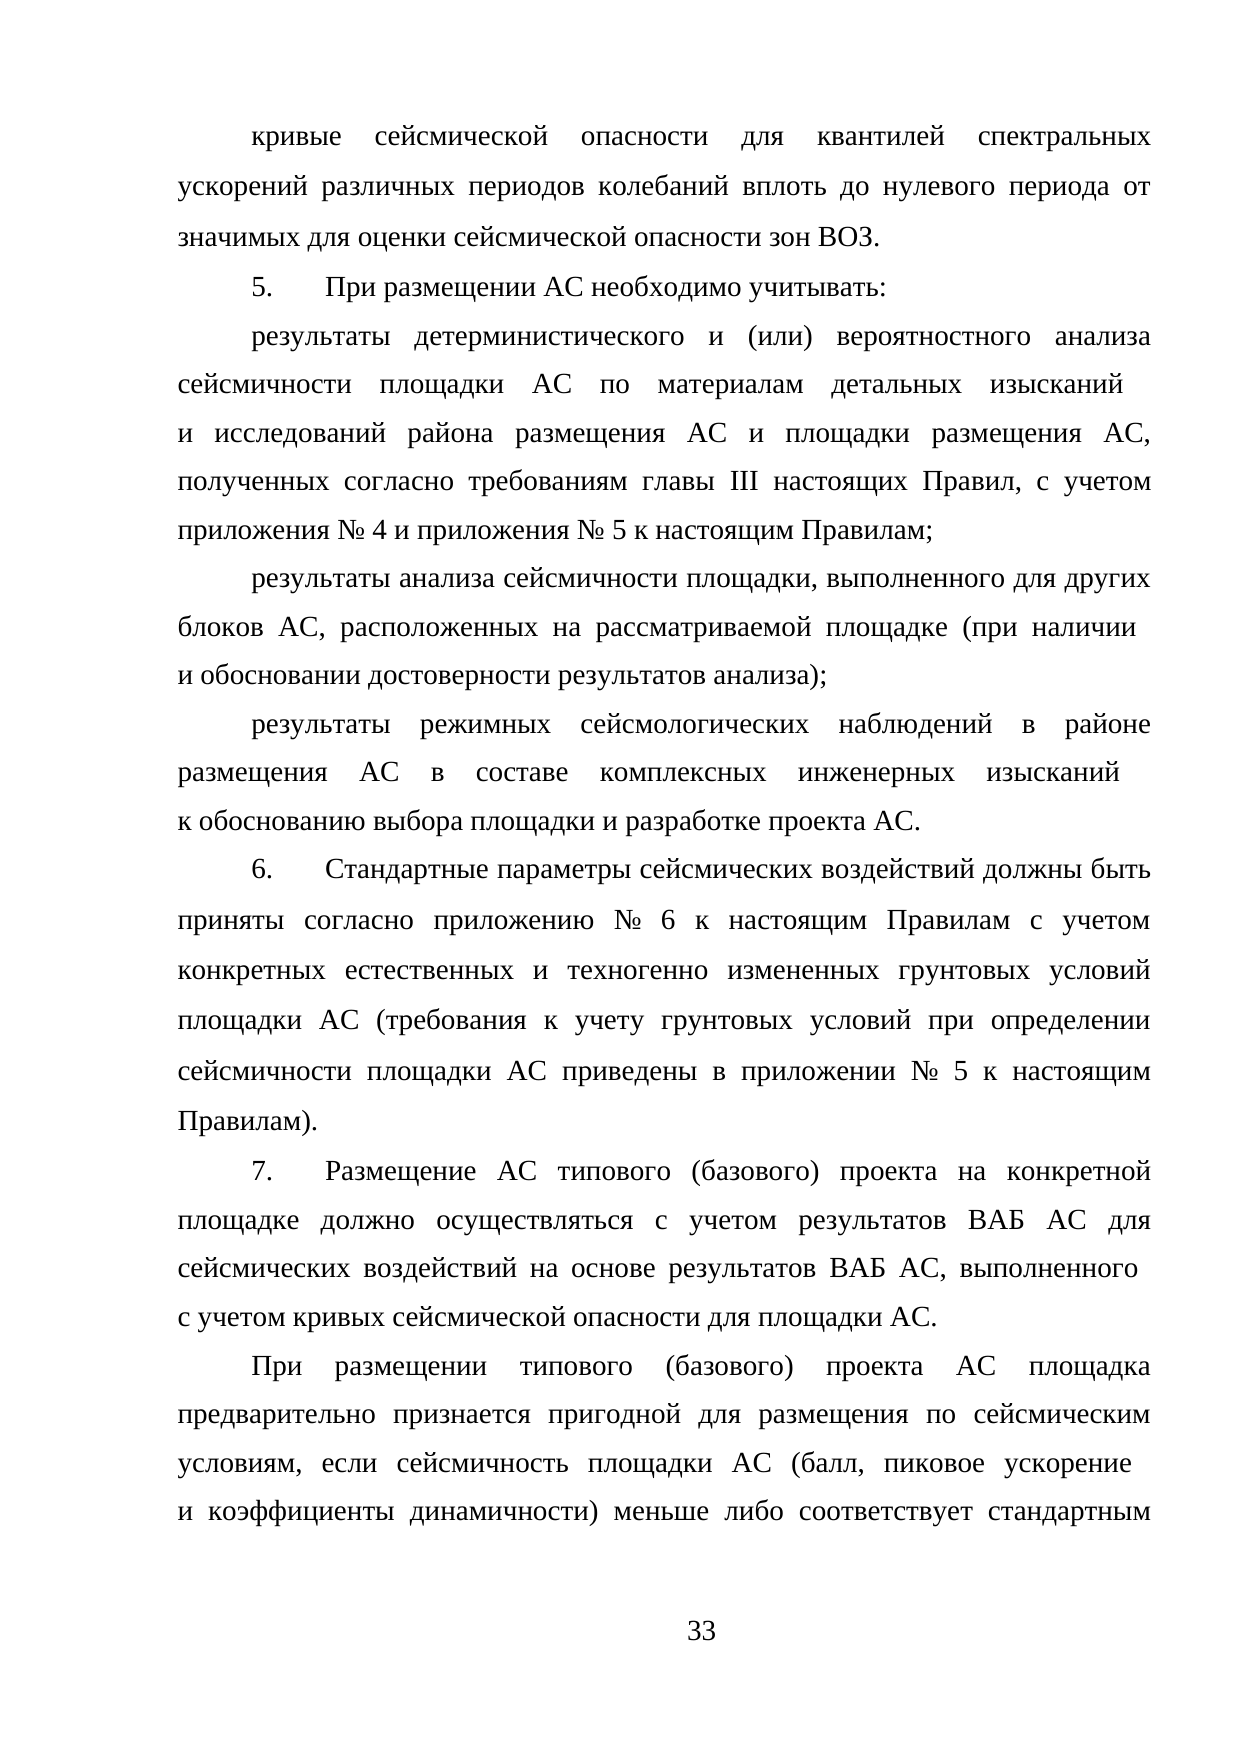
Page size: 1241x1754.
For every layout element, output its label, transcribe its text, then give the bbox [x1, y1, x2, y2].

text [177, 1348, 1152, 1527]
list Стандартные параметры сейсмических воздействий должны быть приняты согласно приложению № 6 к настоящим Правилам с учетом конкретных естественных и техногенно измененных грунтовых условий площадки АС (требования к учету грунтовых условий при определении сейсмичности площадки АС приведены в приложении № 5 к настоящим Правилам). [177, 852, 1152, 1137]
list Размещение АС типового (базового) проекта на конкретной площадке должно осуществляться с учетом результатов ВАБ АС для сейсмических воздействий на основе результатов ВАБ АС, выполненного с учетом кривых сейсмической опасности для площадки АС. [177, 1153, 1152, 1333]
list кривые сейсмической опасности для квантилей спектральных ускорений различных периодов колебаний вплоть до нулевого периода от значимых для оценки сейсмической опасности зон ВОЗ. [177, 118, 1152, 252]
text результаты режимных сейсмологических наблюдений в районе размещения АС в составе комплексных инженерных изысканий к обоснованию выбора площадки и разработке проекта АС. [177, 706, 1152, 837]
list При размещении АС необходимо учитывать: [177, 269, 1152, 303]
text результаты анализа сейсмичности площадки, выполненного для других блоков АС, расположенных на рассматриваемой площадке (при наличии и обосновании достоверности результатов анализа); [177, 560, 1152, 691]
text результаты детерминистического и (или) вероятностного анализа сейсмичности площадки АС по материалам детальных изысканий и исследований района размещения АС и площадки размещения АС, полученных согласно требованиям главы III настоящих Правил, с учетом приложения № 4 и приложения № 5 к настоящим Правилам; [177, 318, 1152, 545]
